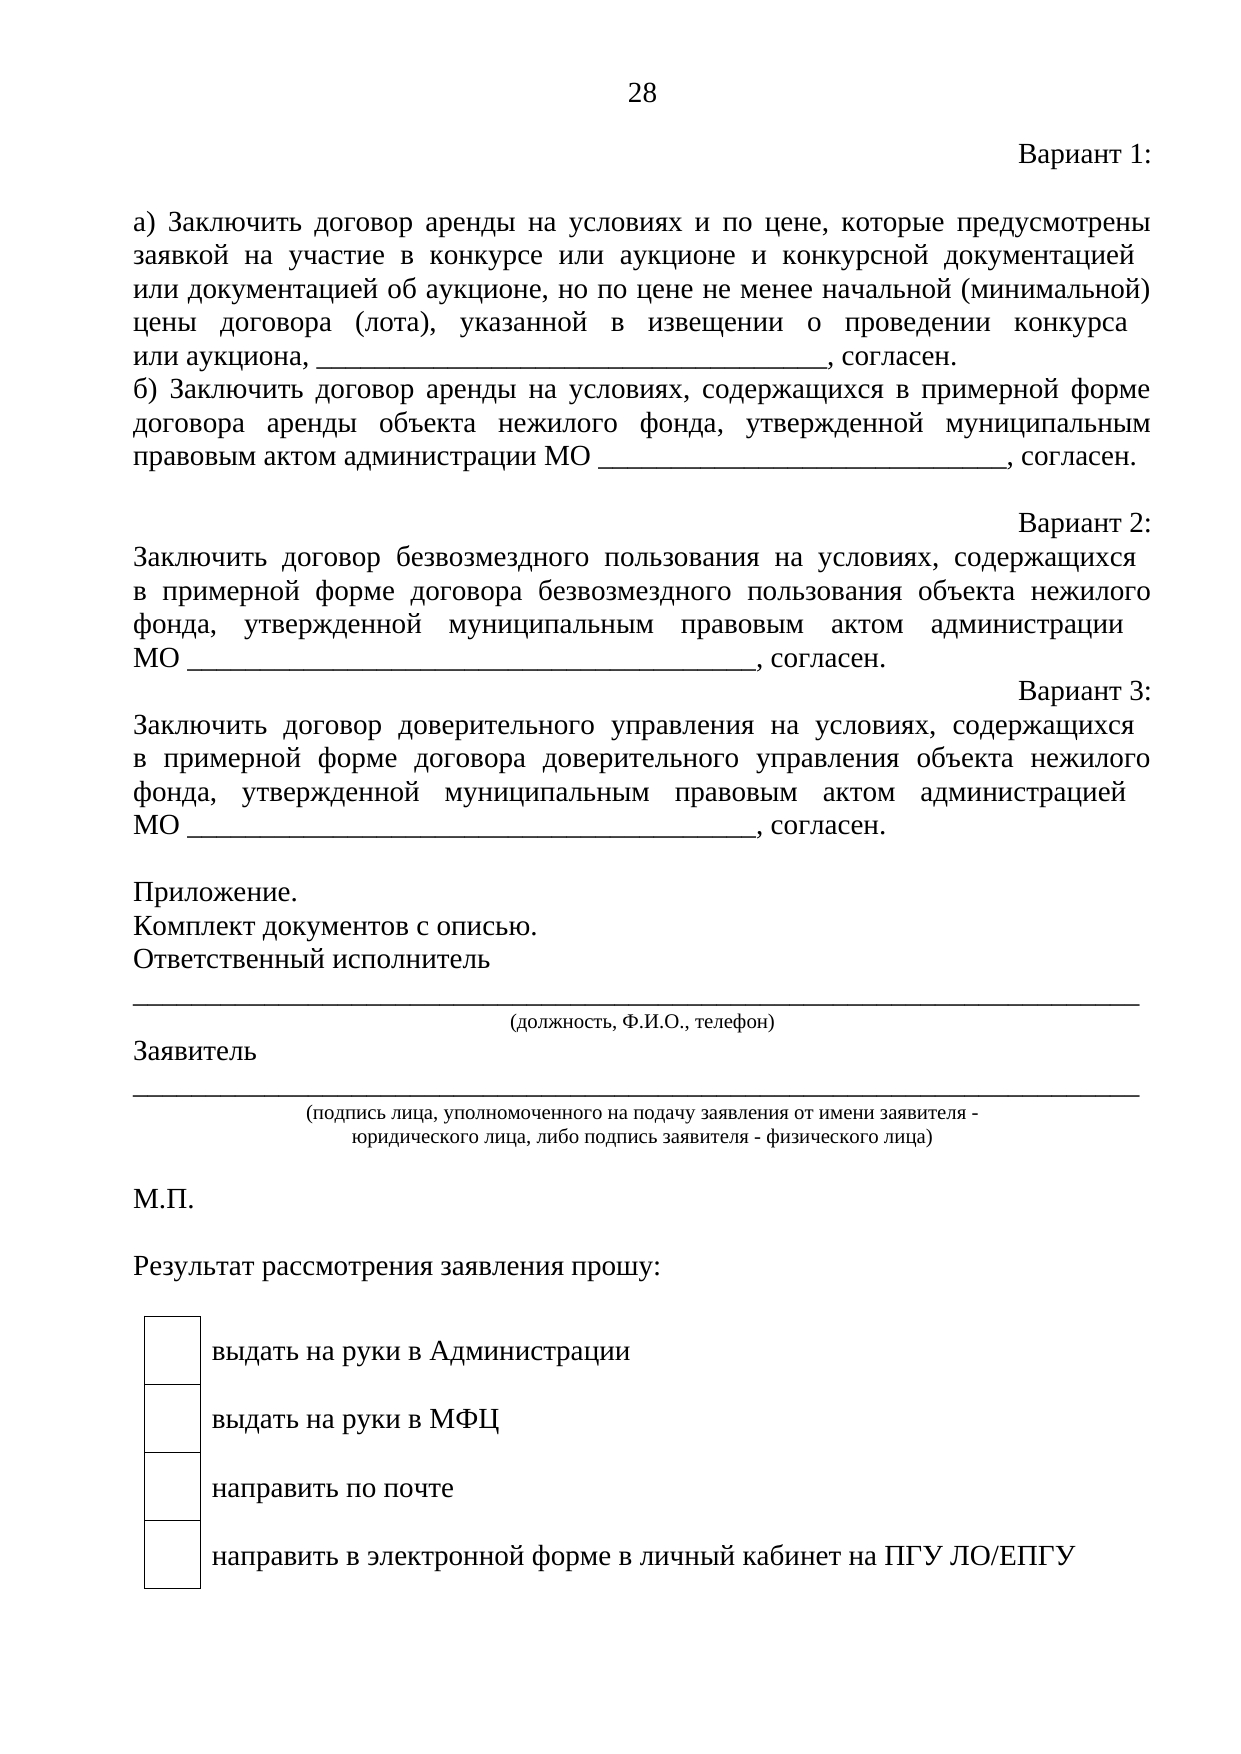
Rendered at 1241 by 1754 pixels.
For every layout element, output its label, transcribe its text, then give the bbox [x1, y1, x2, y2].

text (должность, Ф.И.О., телефон) [133, 1009, 1152, 1033]
table_cell направить по почте [201, 1452, 1163, 1520]
text _____________________________________________________________________ [133, 1066, 1152, 1100]
text а) Заключить договор аренды на условиях и по цене, которые предусмотрены заявкой на участие в конкурсе или аукционе и конкурсной документацией или документацией об аукционе, но по цене не менее начальной (минимальной) цены договора (лота), указанной в извещении о проведении конкурса или аукциона, ___________________________________, согласен. [133, 204, 1152, 371]
text (подпись лица, уполномоченного на подачу заявления от имени заявителя - [133, 1100, 1152, 1124]
text Заключить договор доверительного управления на условиях, содержащихся в примерной форме договора доверительного управления объекта нежилого фонда, утвержденной муниципальным правовым актом администрацией МО _______________________________________, согласен. [133, 707, 1152, 841]
text б) Заключить договор аренды на условиях, содержащихся в примерной форме договора аренды объекта нежилого фонда, утвержденной муниципальным правовым актом администрации МО ____________________________, согласен. [133, 371, 1152, 472]
text Приложение. [133, 874, 1152, 908]
text М.П. [133, 1181, 1152, 1215]
text Комплект документов с описью. [133, 908, 1152, 942]
table_header выдать на руки в Администрации [201, 1316, 1163, 1384]
text Результат рассмотрения заявления прошу: [133, 1248, 1152, 1282]
text Заключить договор безвозмездного пользования на условиях, содержащихся в примерной форме договора безвозмездного пользования объекта нежилого фонда, утвержденной муниципальным правовым актом администрации МО _______________________________________, согласен. [133, 539, 1152, 673]
table_cell [145, 1453, 200, 1520]
text Заявитель [133, 1033, 1152, 1066]
table_cell направить в электронной форме в личный кабинет на ПГУ ЛО/ЕПГУ [201, 1520, 1163, 1588]
text Вариант 1: [133, 137, 1152, 170]
table_cell [145, 1385, 200, 1452]
text _____________________________________________________________________ [133, 975, 1152, 1009]
text Ответственный исполнитель [133, 942, 1152, 975]
text Вариант 2: [133, 506, 1152, 539]
table_header [145, 1317, 200, 1384]
table_cell [145, 1521, 200, 1588]
table_cell выдать на руки в МФЦ [201, 1384, 1163, 1452]
text юридического лица, либо подпись заявителя - физического лица) [133, 1124, 1152, 1148]
text Вариант 3: [133, 673, 1152, 707]
